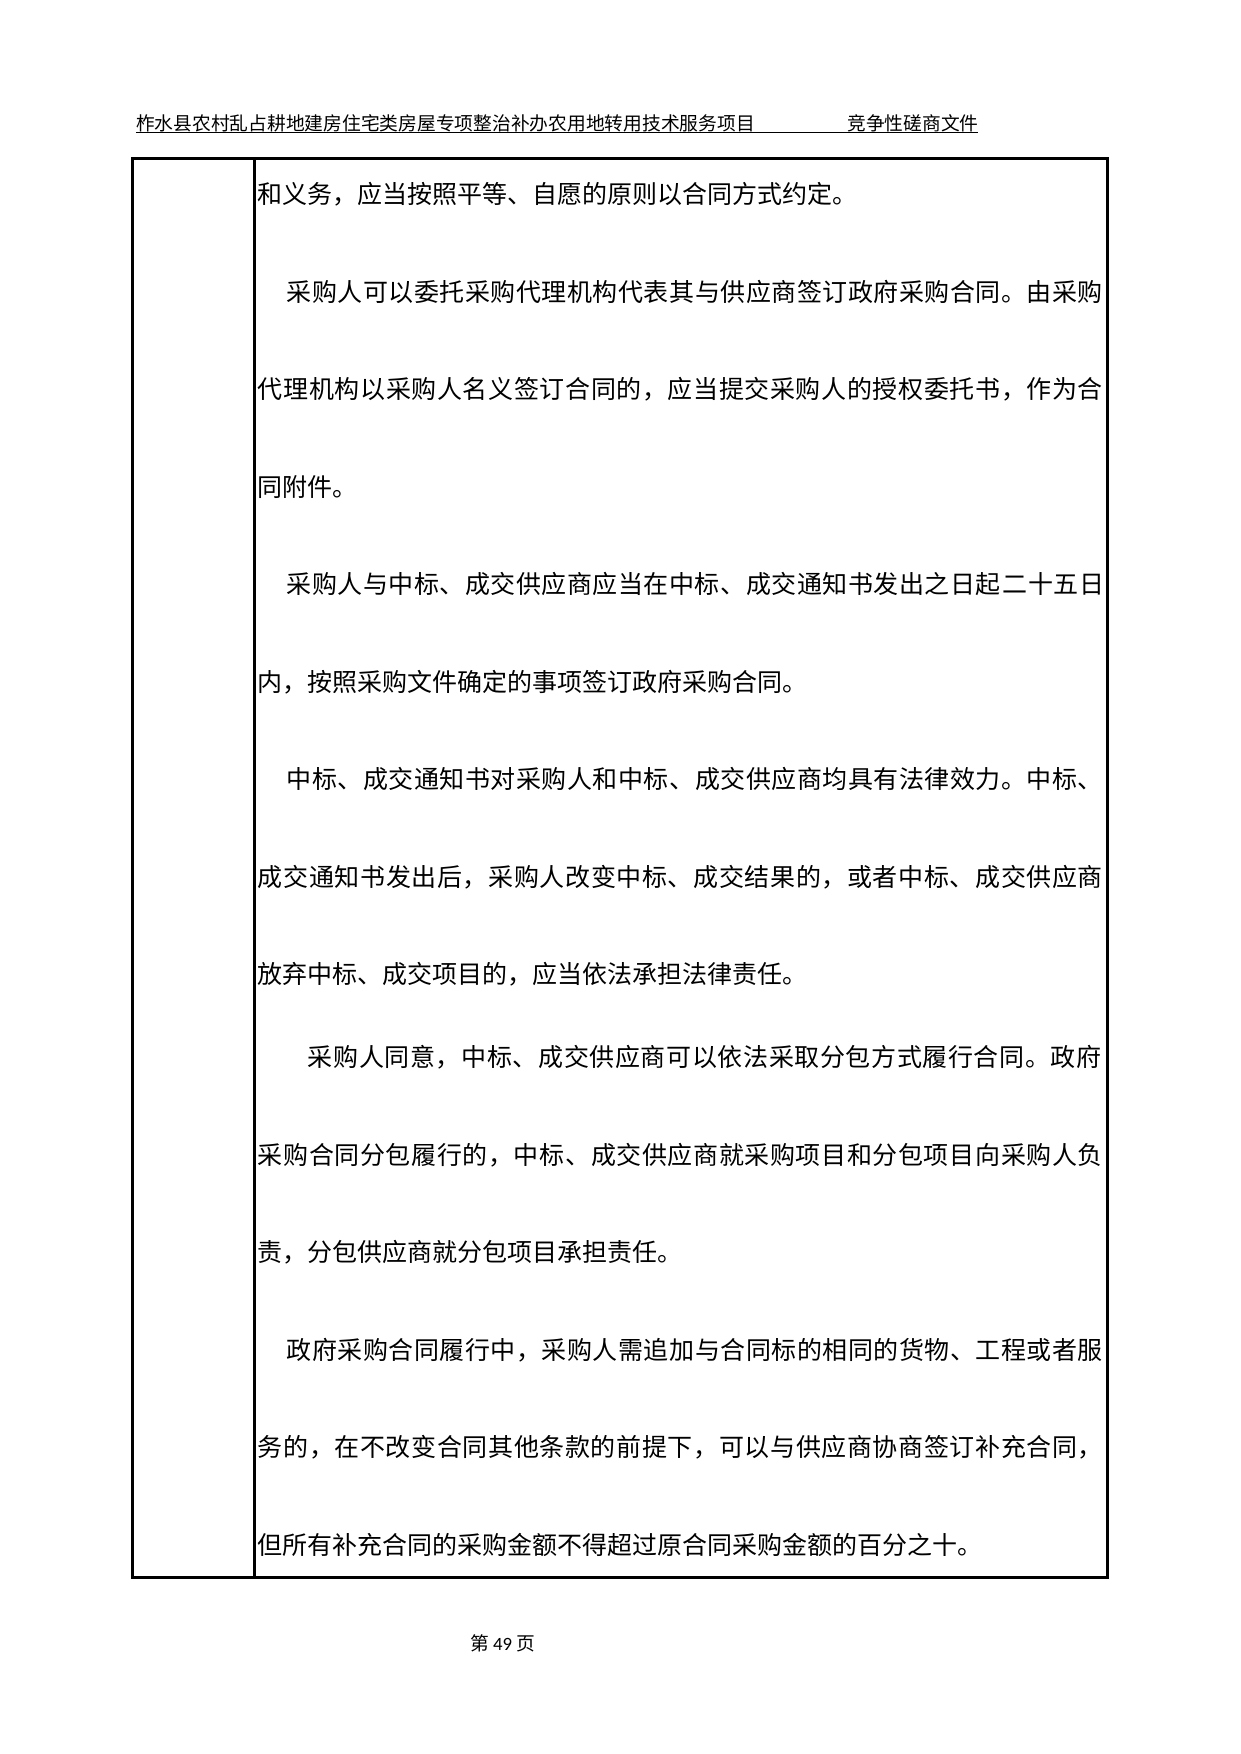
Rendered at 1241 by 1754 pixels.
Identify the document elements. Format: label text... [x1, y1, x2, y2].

table_cell 7 [134, 160, 253, 1576]
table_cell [256, 160, 1106, 1576]
